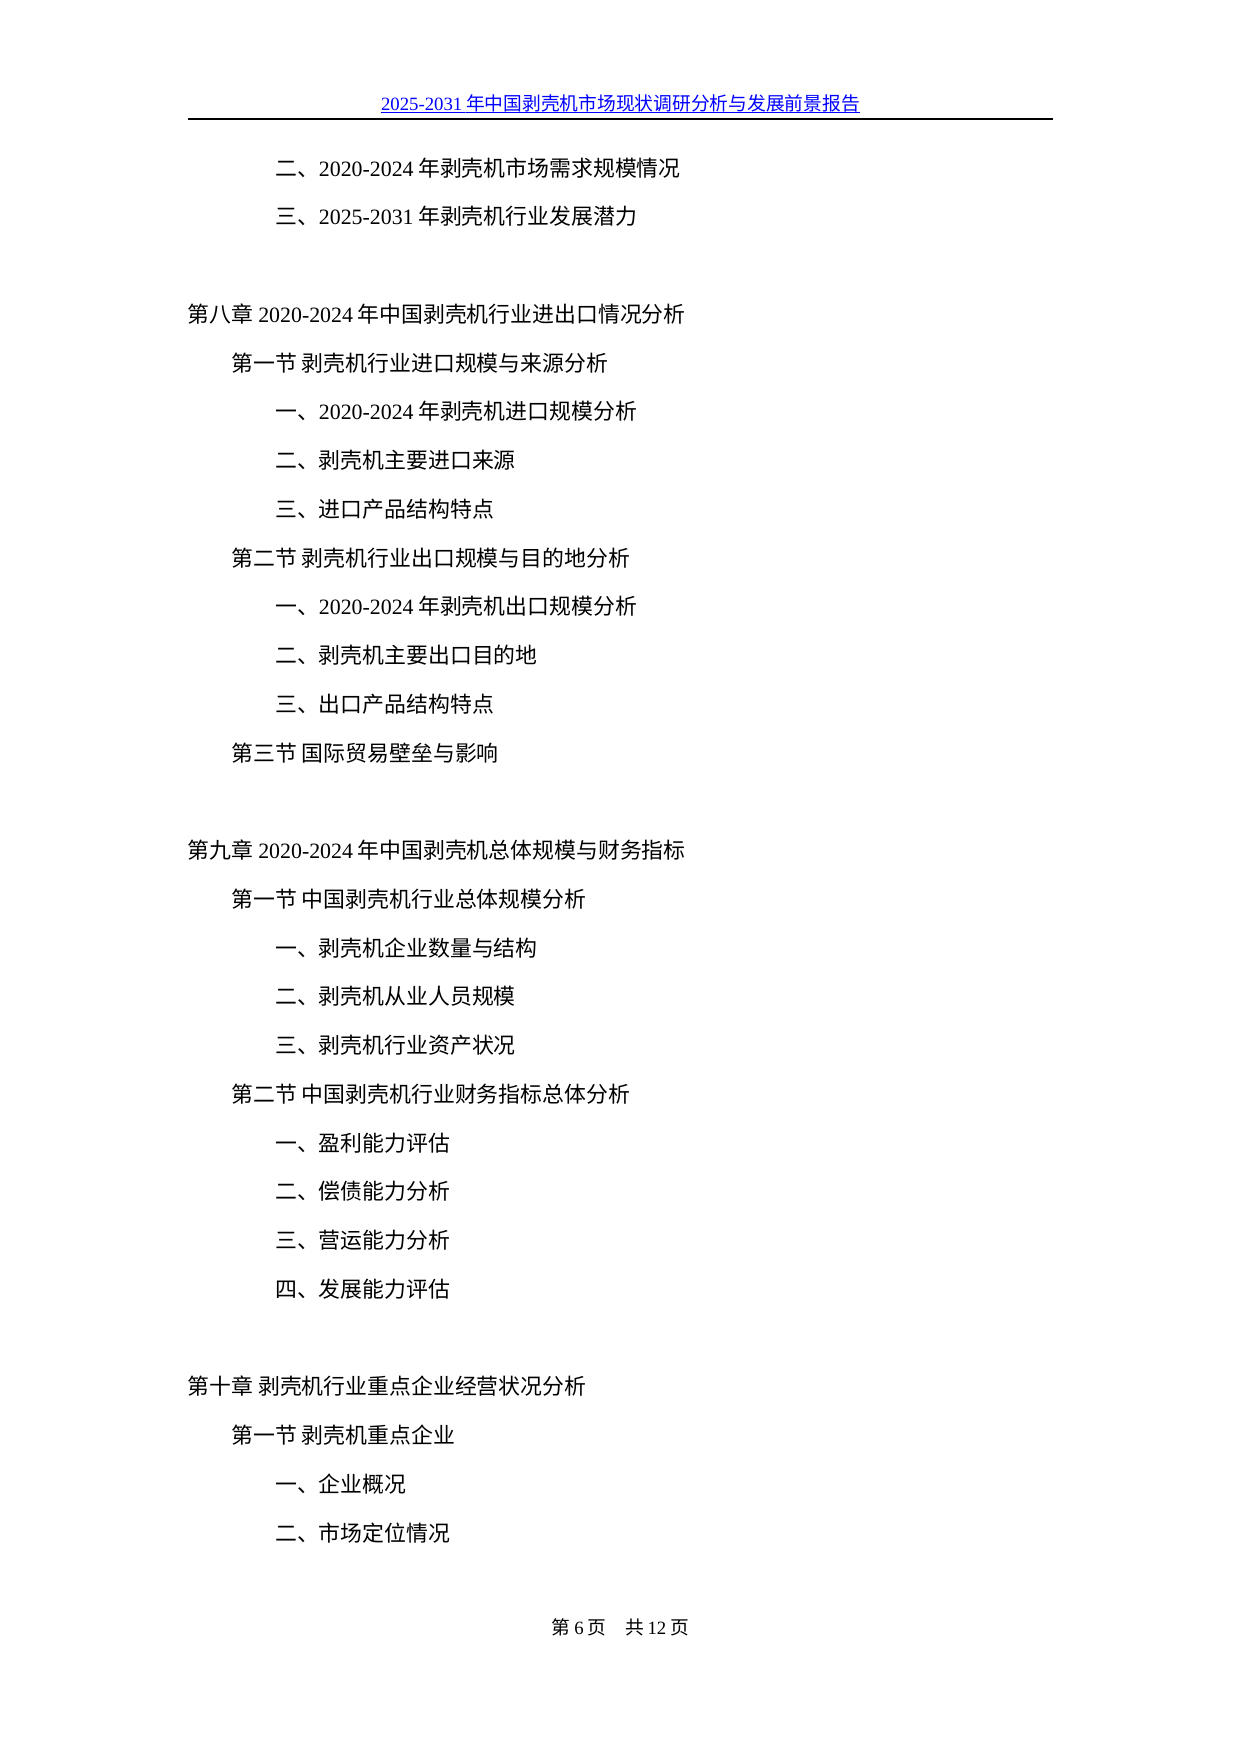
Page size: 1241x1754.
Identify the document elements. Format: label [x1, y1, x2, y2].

text [187, 150, 1053, 1548]
